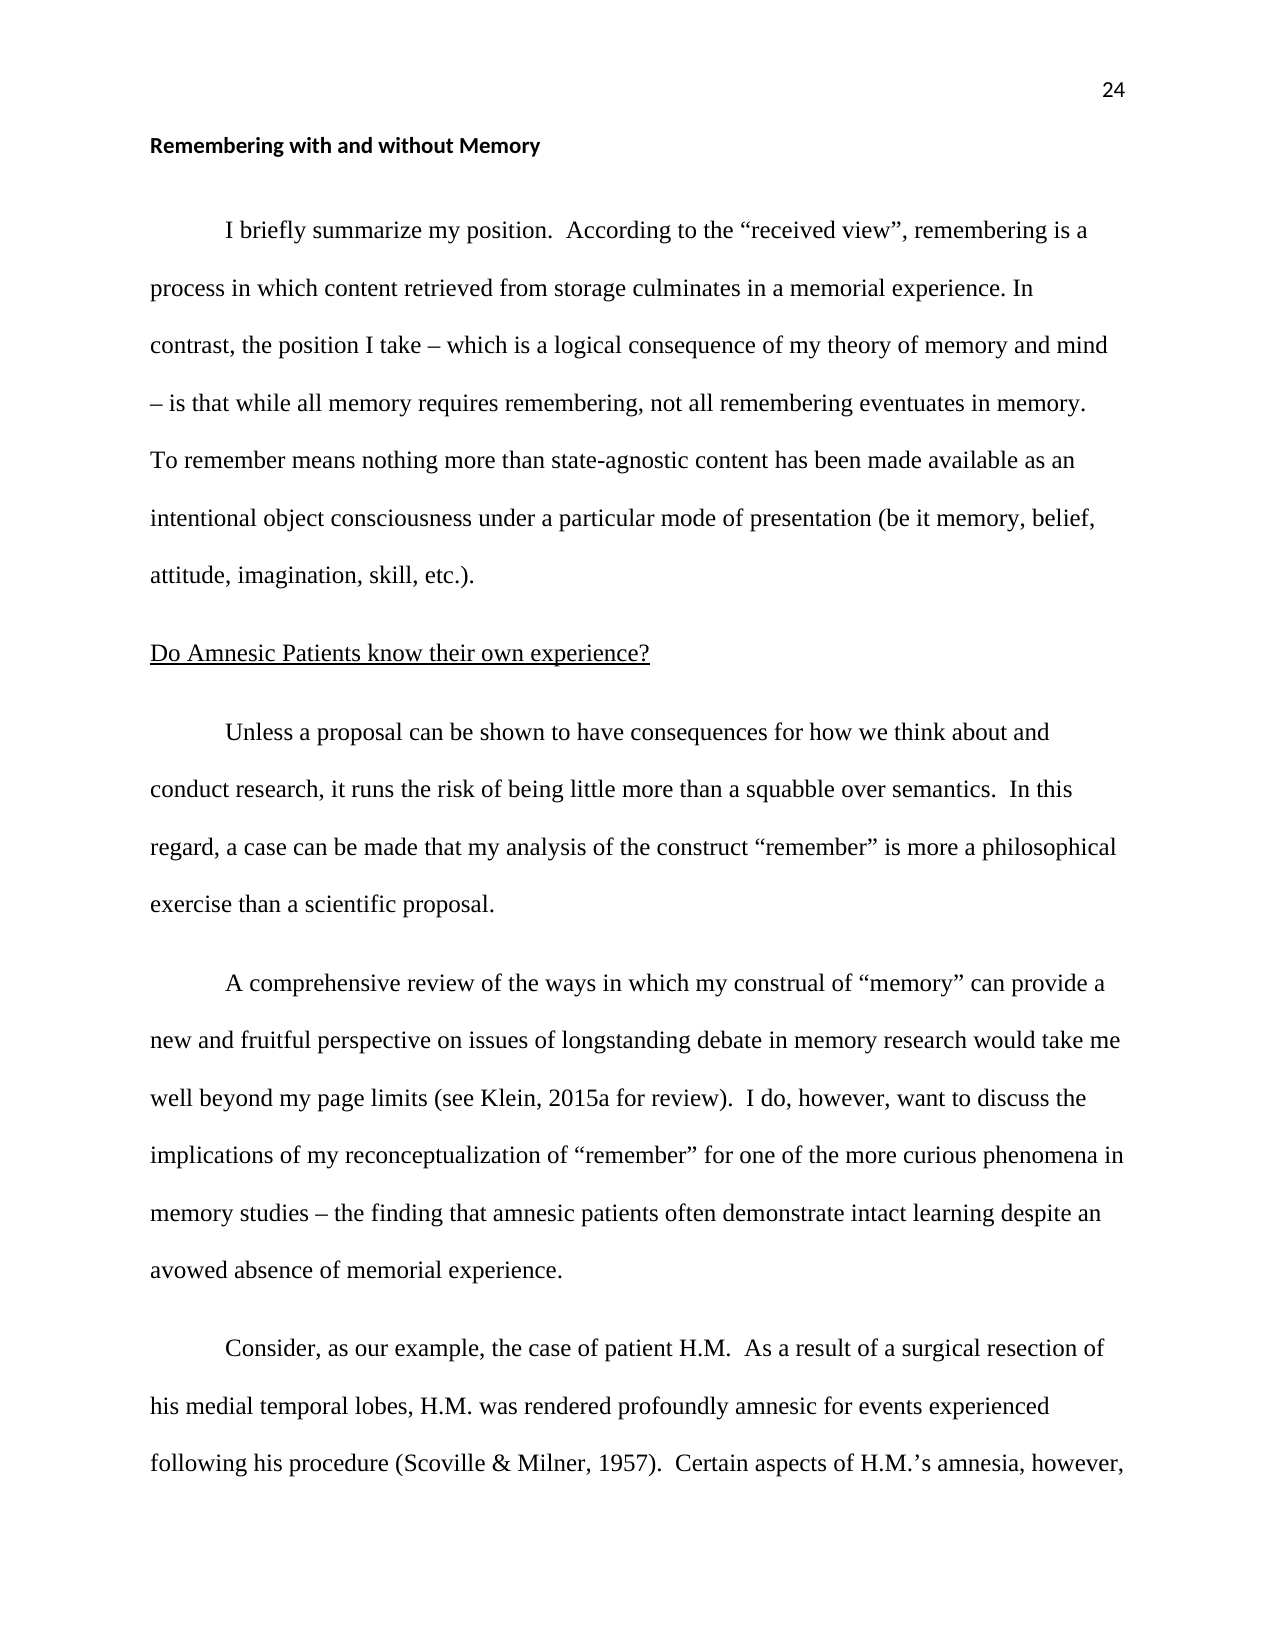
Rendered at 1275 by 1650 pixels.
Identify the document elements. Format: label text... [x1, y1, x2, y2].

text Do Amnesic Patients know their own experience? [150, 638, 1125, 667]
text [150, 1333, 1125, 1477]
text I briefly summarize my position. According to the “received view”, remembering is a process in which content retrieved from storage culminates in a memorial experience. In contrast, the position I take – which is a logical consequence of my theory of memory and mind – is that while all memory requires remembering, not all remembering eventuates in memory. To remember means nothing more than state-agnostic content has been made available as an intentional object consciousness under a particular mode of presentation (be it memory, belief, attitude, imagination, skill, etc.). [150, 215, 1125, 589]
text A comprehensive review of the ways in which my construal of “memory” can provide a new and fruitful perspective on issues of longstanding debate in memory research would take me well beyond my page limits (see Klein, 2015a for review). I do, however, want to discuss the implications of my reconceptualization of “remember” for one of the more curious phenomena in memory studies – the finding that amnesic patients often demonstrate intact learning despite an avowed absence of memorial experience. [150, 968, 1125, 1284]
text Unless a proposal can be shown to have consequences for how we think about and conduct research, it runs the risk of being little more than a squabble over semantics. In this regard, a case can be made that my analysis of the construct “remember” is more a philosophical exercise than a scientific proposal. [150, 717, 1125, 918]
